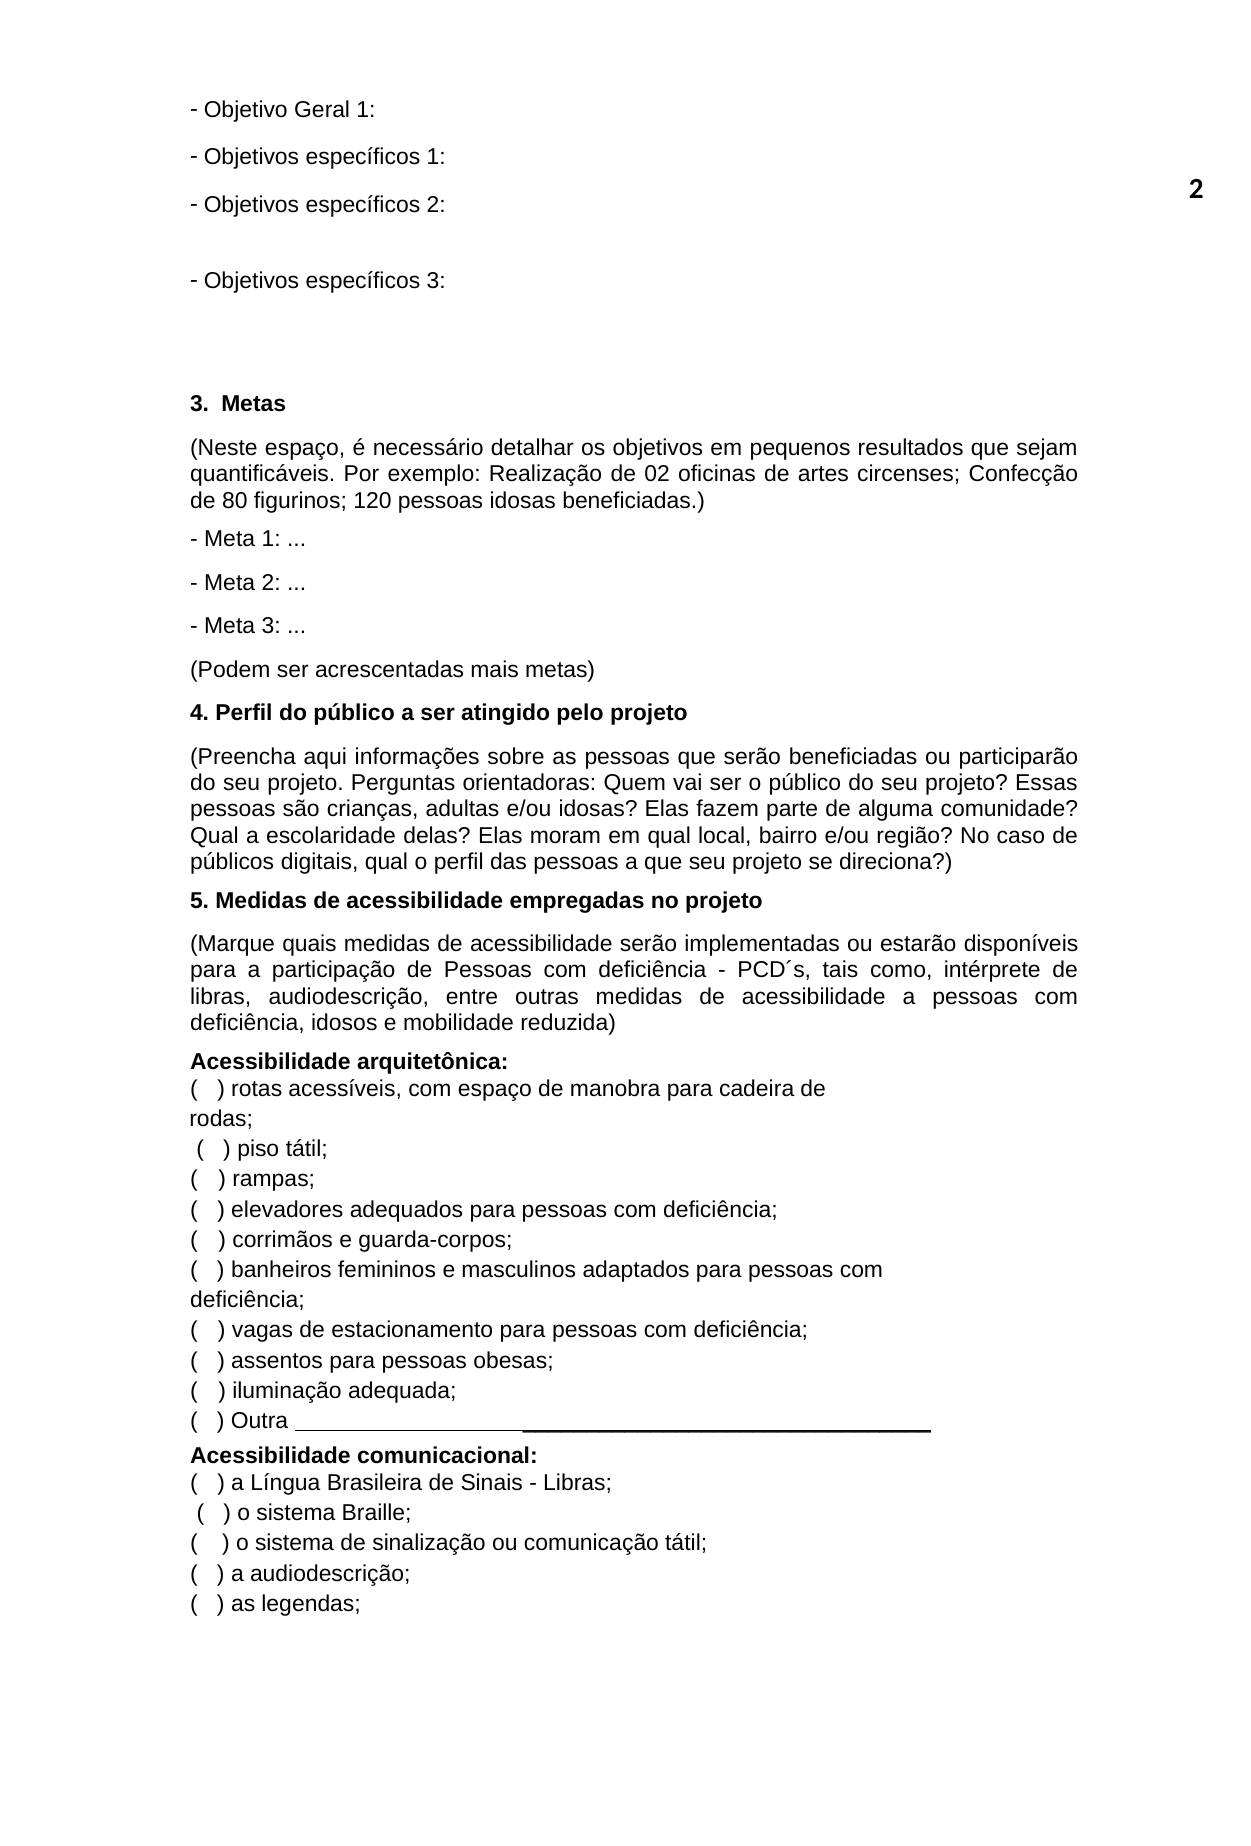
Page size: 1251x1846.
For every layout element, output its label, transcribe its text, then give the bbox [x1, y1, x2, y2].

text (Marque quais medidas de acessibilidade serão implementadas ou estarão disponíveis para a participação de Pessoas com deficiência - PCD´s, tais como, intérprete de libras, audiodescrição, entre outras medidas de acessibilidade a pessoas com deficiência, idosos e mobilidade reduzida) [190, 930, 1078, 1036]
text ( ) elevadores adequados para pessoas com deficiência; [190, 1196, 894, 1222]
text - Meta 2: ... [190, 569, 1180, 595]
text ( ) Outra ________________________________ [190, 1407, 1180, 1433]
text ( ) a audiodescrição; [190, 1559, 761, 1586]
text (Podem ser acrescentadas mais metas) [190, 656, 1180, 682]
text ( ) as legendas; [190, 1590, 1180, 1616]
subtitle Perfil do público a ser atingido pelo projeto [190, 699, 1180, 726]
text ( ) o sistema de sinalização ou comunicação tátil; [190, 1529, 761, 1556]
text ( ) banheiros femininos e masculinos adaptados para pessoas com deficiência; [190, 1256, 997, 1312]
list Objetivos específicos 3: [190, 264, 1180, 294]
text - Meta 1: ... [190, 525, 1180, 552]
subtitle Metas [190, 390, 1180, 417]
list Objetivos específicos 2: [190, 188, 1180, 219]
list Objetivos específicos 1: [190, 141, 1180, 171]
text - Meta 3: ... [190, 612, 1180, 638]
subtitle Medidas de acessibilidade empregadas no projeto [190, 887, 1180, 913]
text ( ) iluminação adequada; [190, 1377, 554, 1403]
text ( ) o sistema Braille; [190, 1499, 1180, 1525]
text ( ) rotas acessíveis, com espaço de manobra para cadeira de rodas; [189, 1075, 894, 1131]
text ( ) rampas; [190, 1165, 1180, 1192]
text Acessibilidade arquitetônica: [190, 1048, 1180, 1075]
text ( ) piso tátil; [189, 1135, 894, 1161]
text ( ) assentos para pessoas obesas; [190, 1347, 554, 1373]
text ( ) corrimãos e guarda-corpos; [190, 1226, 732, 1252]
text ( ) a Língua Brasileira de Sinais - Libras; [190, 1469, 1180, 1495]
text Acessibilidade comunicacional: [190, 1442, 1180, 1469]
list Objetivo Geral 1: [190, 93, 1180, 123]
text ( ) vagas de estacionamento para pessoas com deficiência; [190, 1316, 997, 1343]
text (Neste espaço, é necessário detalhar os objetivos em pequenos resultados que sejam quantificáveis. Por exemplo: Realização de 02 oficinas de artes circenses; Confecção de 80 figurinos; 120 pessoas idosas beneficiadas.) [190, 434, 1079, 513]
text (Preencha aqui informações sobre as pessoas que serão beneficiadas ou participarão do seu projeto. Perguntas orientadoras: Quem vai ser o público do seu projeto? Essas pessoas são crianças, adultas e/ou idosas? Elas fazem parte de alguma comunidade? Qual a escolaridade delas? Elas moram em qual local, bairro e/ou região? No caso de públicos digitais, qual o perfil das pessoas a que seu projeto se direciona?) [190, 743, 1078, 874]
